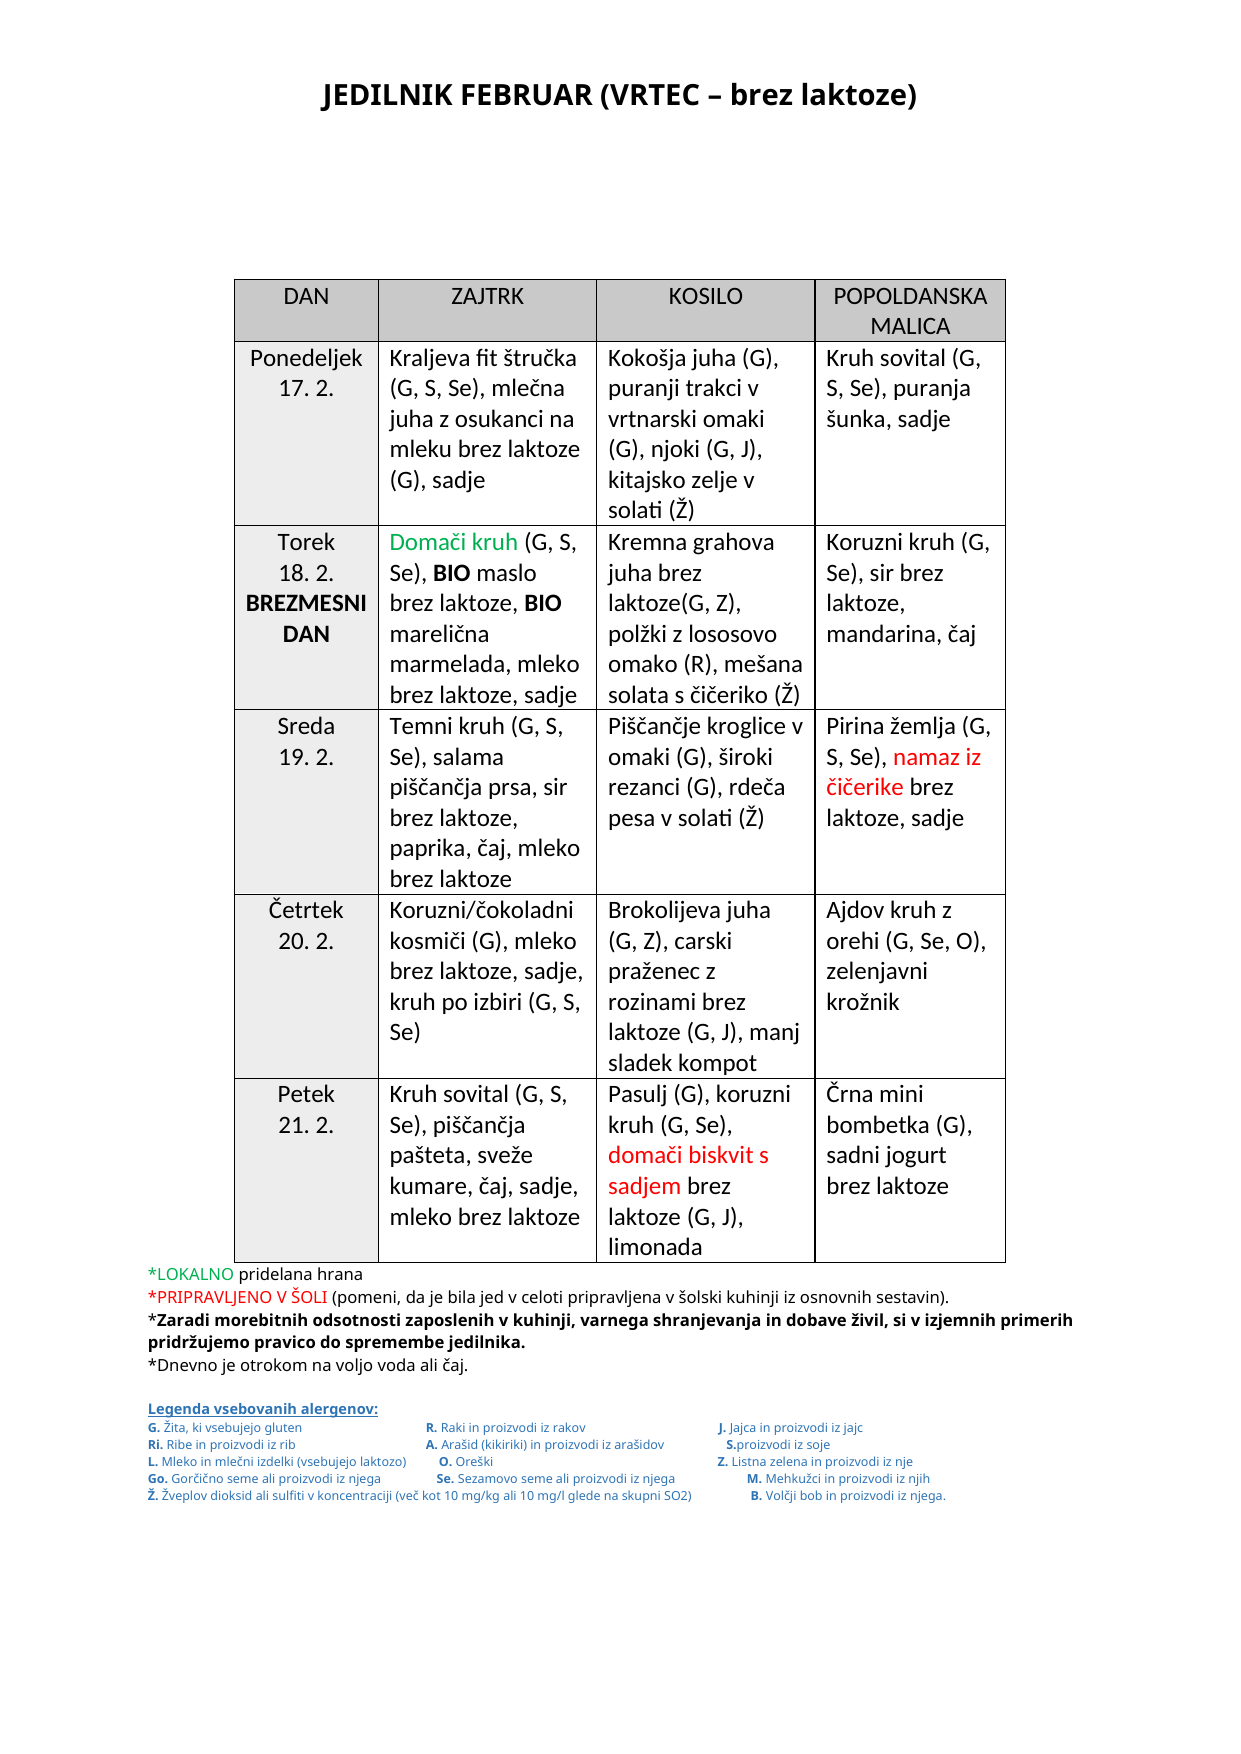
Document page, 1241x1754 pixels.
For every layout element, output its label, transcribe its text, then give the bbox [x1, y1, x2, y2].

table_cell Pasulj (G), koruzni kruh (G, Se), domači biskvit s sadjem brez laktoze (G, J), limonada [597, 1079, 814, 1262]
table_cell Kruh sovital (G, S, Se), piščančja pašteta, sveže kumare, čaj, sadje, mleko brez laktoze [379, 1079, 596, 1262]
table_cell Črna mini bombetka (G), sadni jogurt brez laktoze [816, 1079, 1005, 1262]
text G. Žita, ki vsebujejo gluten R. Raki in proizvodi iz rakov J. Jajca in proizvodi iz jajc [148, 1419, 1093, 1436]
table_cell Torek 18. 2. BREZMESNI DAN [235, 526, 378, 709]
table_cell Kruh sovital (G, S, Se), puranja šunka, sadje [816, 342, 1005, 525]
table_cell Brokolijeva juha (G, Z), carski praženec z rozinami brez laktoze (G, J), manj sladek kompot [597, 895, 814, 1078]
table_header KOSILO [597, 280, 814, 341]
table_header POPOLDANSKA MALICA [816, 280, 1005, 341]
text *Zaradi morebitnih odsotnosti zaposlenih v kuhinji, varnega shranjevanja in dobave živil, si v izjemnih primerih pridržujemo pravico do spremembe jedilnika. [526, 1308, 1093, 1354]
text Legenda vsebovanih alergenov: [148, 1399, 1093, 1419]
table_cell Domači kruh (G, S, Se), BIO maslo brez laktoze, BIO marelična marmelada, mleko brez laktoze, sadje [379, 526, 596, 709]
text Ž. Žveplov dioksid ali sulfiti v koncentraciji (več kot 10 mg/kg ali 10 mg/l glede na skupni SO2) B. Volčji bob in proizvodi iz njega. [148, 1487, 1093, 1504]
text L. Mleko in mlečni izdelki (vsebujejo laktozo) O. Oreški Z. Listna zelena in proizvodi iz nje [148, 1453, 1093, 1470]
table_cell Temni kruh (G, S, Se), salama piščančja prsa, sir brez laktoze, paprika, čaj, mleko brez laktoze [379, 710, 596, 893]
text *Dnevno je otrokom na voljo voda ali čaj. [148, 1354, 1093, 1376]
table_cell Pirina žemlja (G, S, Se), namaz iz čičerike brez laktoze, sadje [816, 710, 1005, 893]
table_cell Kraljeva fit štručka (G, S, Se), mlečna juha z osukanci na mleku brez laktoze (G), sadje [379, 342, 596, 525]
table_header DAN [235, 280, 378, 341]
table_cell Sreda 19. 2. [235, 710, 378, 893]
text Ri. Ribe in proizvodi iz rib A. Arašid (kikiriki) in proizvodi iz arašidov S.proizvodi iz soje [148, 1436, 1093, 1453]
text *PRIPRAVLJENO V ŠOLI (pomeni, da je bila jed v celoti pripravljena v šolski kuhinji iz osnovnih sestavin). [148, 1286, 1093, 1308]
table_cell Ponedeljek 17. 2. [235, 342, 378, 525]
table_cell Kokošja juha (G), puranji trakci v vrtnarski omaki (G), njoki (G, J), kitajsko zelje v solati (Ž) [597, 342, 814, 525]
text *LOKALNO pridelana hrana [148, 1263, 1093, 1286]
text Go. Gorčično seme ali proizvodi iz njega Se. Sezamovo seme ali proizvodi iz njega M. Mehkužci in proizvodi iz njih [148, 1470, 1093, 1487]
table_cell Ajdov kruh z orehi (G, Se, O), zelenjavni krožnik [816, 895, 1005, 1078]
table_cell Kremna grahova juha brez laktoze(G, Z), polžki z lososovo omako (R), mešana solata s čičeriko (Ž) [597, 526, 814, 709]
table_cell Koruzni/čokoladni kosmiči (G), mleko brez laktoze, sadje, kruh po izbiri (G, S, Se) [379, 895, 596, 1078]
table_cell Piščančje kroglice v omaki (G), široki rezanci (G), rdeča pesa v solati (Ž) [597, 710, 814, 893]
table_cell Koruzni kruh (G, Se), sir brez laktoze, mandarina, čaj [816, 526, 1005, 709]
table_cell Petek 21. 2. [235, 1079, 378, 1262]
table_cell Četrtek 20. 2. [235, 895, 378, 1078]
table_header ZAJTRK [379, 280, 596, 341]
